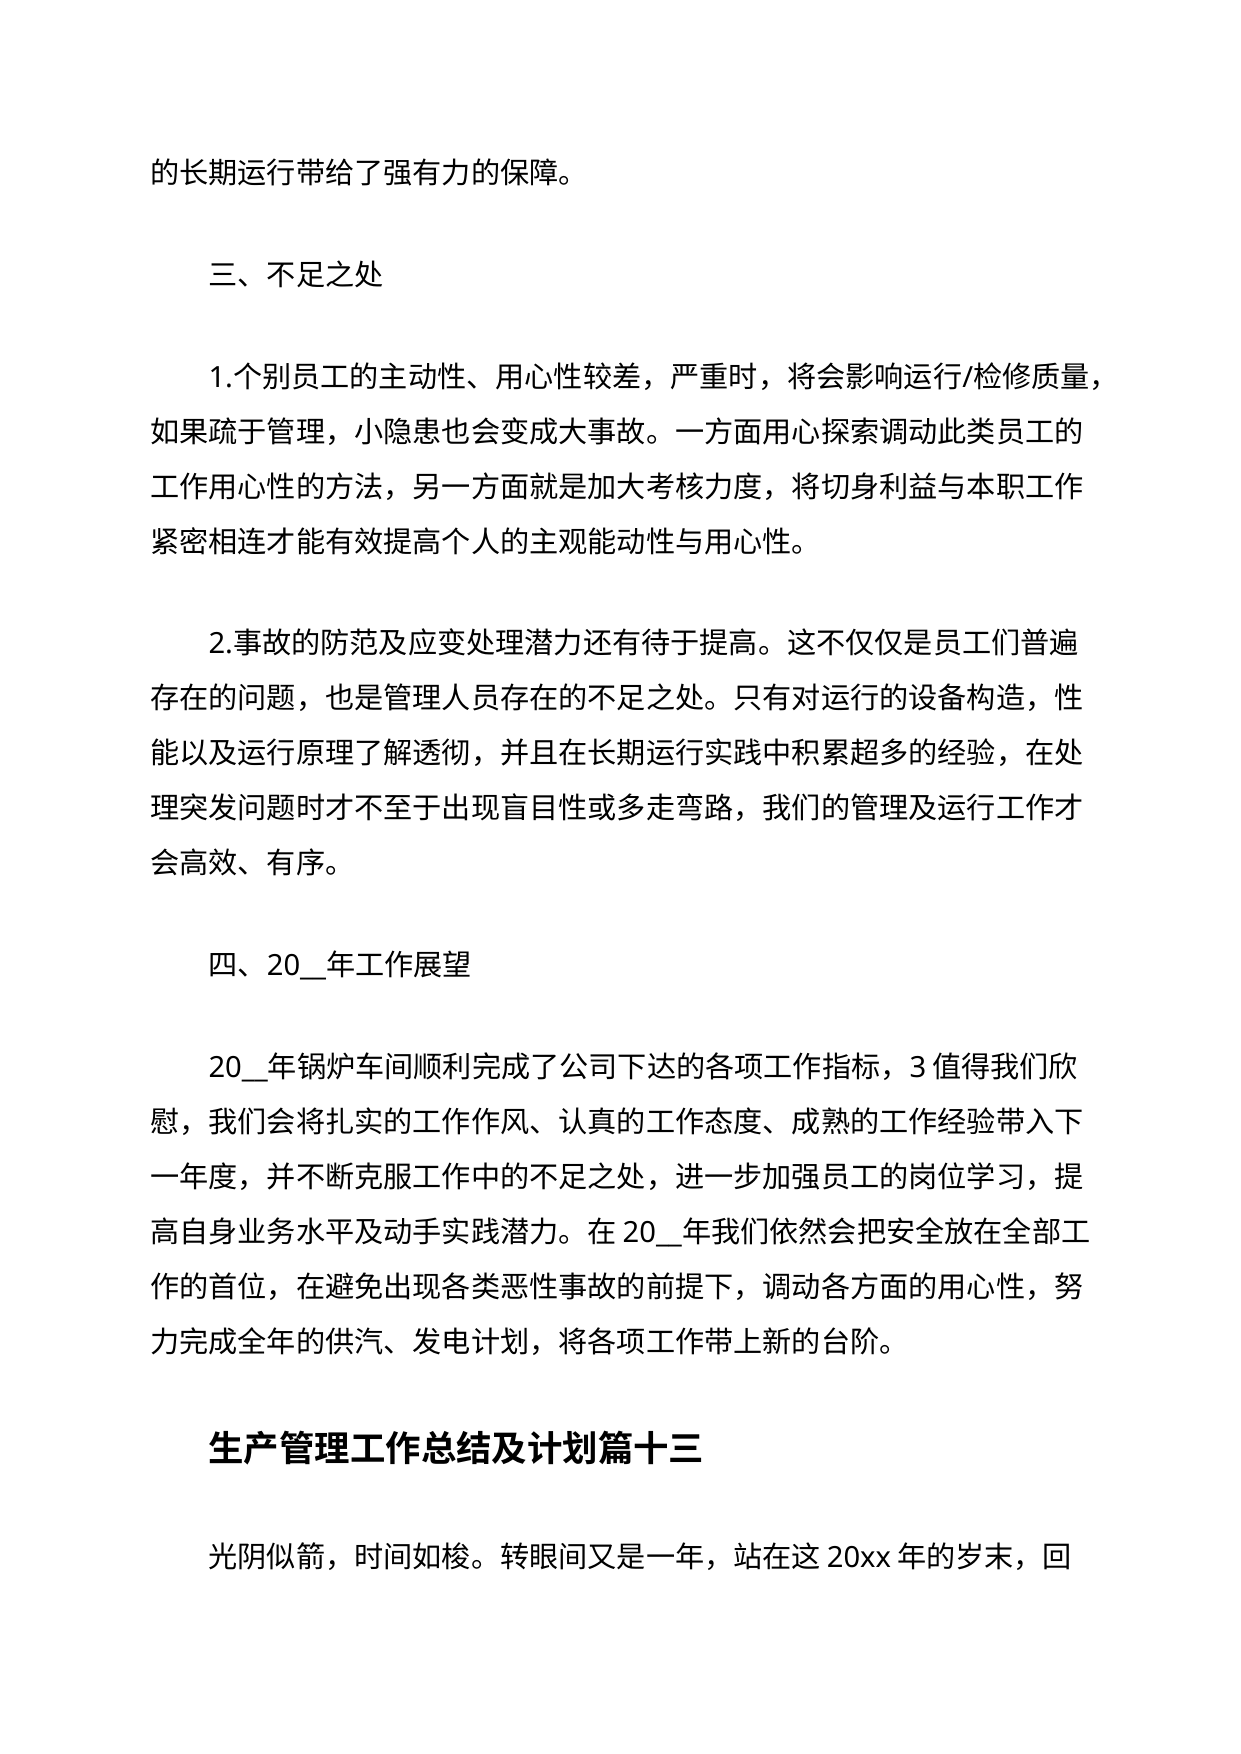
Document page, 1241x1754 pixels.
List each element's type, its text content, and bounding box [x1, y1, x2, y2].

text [150, 150, 1090, 192]
text 生产管理工作总结及计划篇十三 [150, 1420, 1090, 1471]
text 1.个别员工的主动性、用心性较差，严重时，将会影响运行/检修质量，如果疏于管理，小隐患也会变成大事故。一方面用心探索调动此类员工的工作用心性的方法，另一方面就是加大考核力度，将切身利益与本职工作紧密相连才能有效提高个人的主观能动性与用心性。 [150, 353, 1090, 561]
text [150, 1533, 1090, 1576]
text 20__年锅炉车间顺利完成了公司下达的各项工作指标，3值得我们欣慰，我们会将扎实的工作作风、认真的工作态度、成熟的工作经验带入下一年度，并不断克服工作中的不足之处，进一步加强员工的岗位学习，提高自身业务水平及动手实践潜力。在20__年我们依然会把安全放在全部工作的首位，在避免出现各类恶性事故的前提下，调动各方面的用心性，努力完成全年的供汽、发电计划，将各项工作带上新的台阶。 [150, 1043, 1090, 1361]
text 2.事故的防范及应变处理潜力还有待于提高。这不仅仅是员工们普遍存在的问题，也是管理人员存在的不足之处。只有对运行的设备构造，性能以及运行原理了解透彻，并且在长期运行实践中积累超多的经验，在处理突发问题时才不至于出现盲目性或多走弯路，我们的管理及运行工作才会高效、有序。 [150, 620, 1090, 882]
text 四、20__年工作展望 [150, 942, 1090, 984]
text 三、不足之处 [150, 252, 1090, 294]
